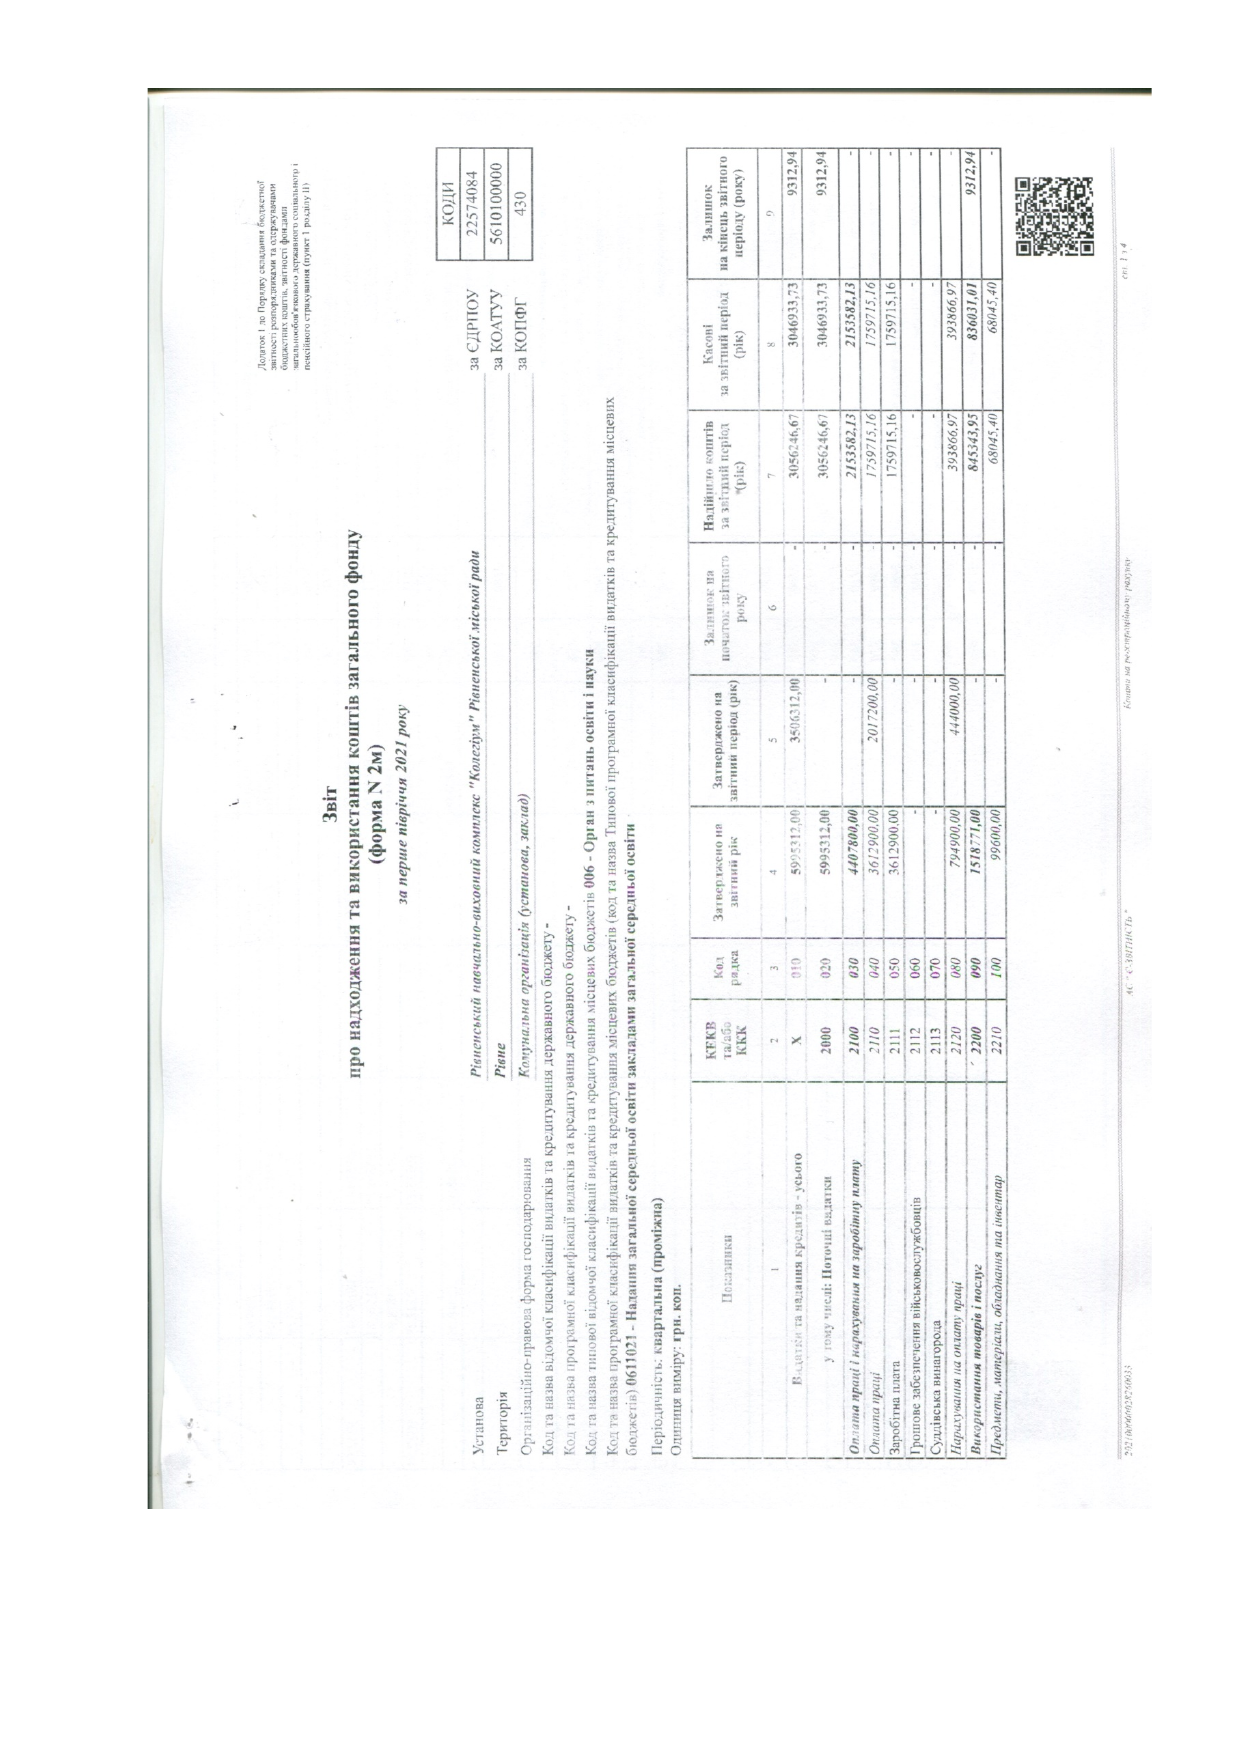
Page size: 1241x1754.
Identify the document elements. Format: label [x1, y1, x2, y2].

picture [147, 88, 1152, 1509]
